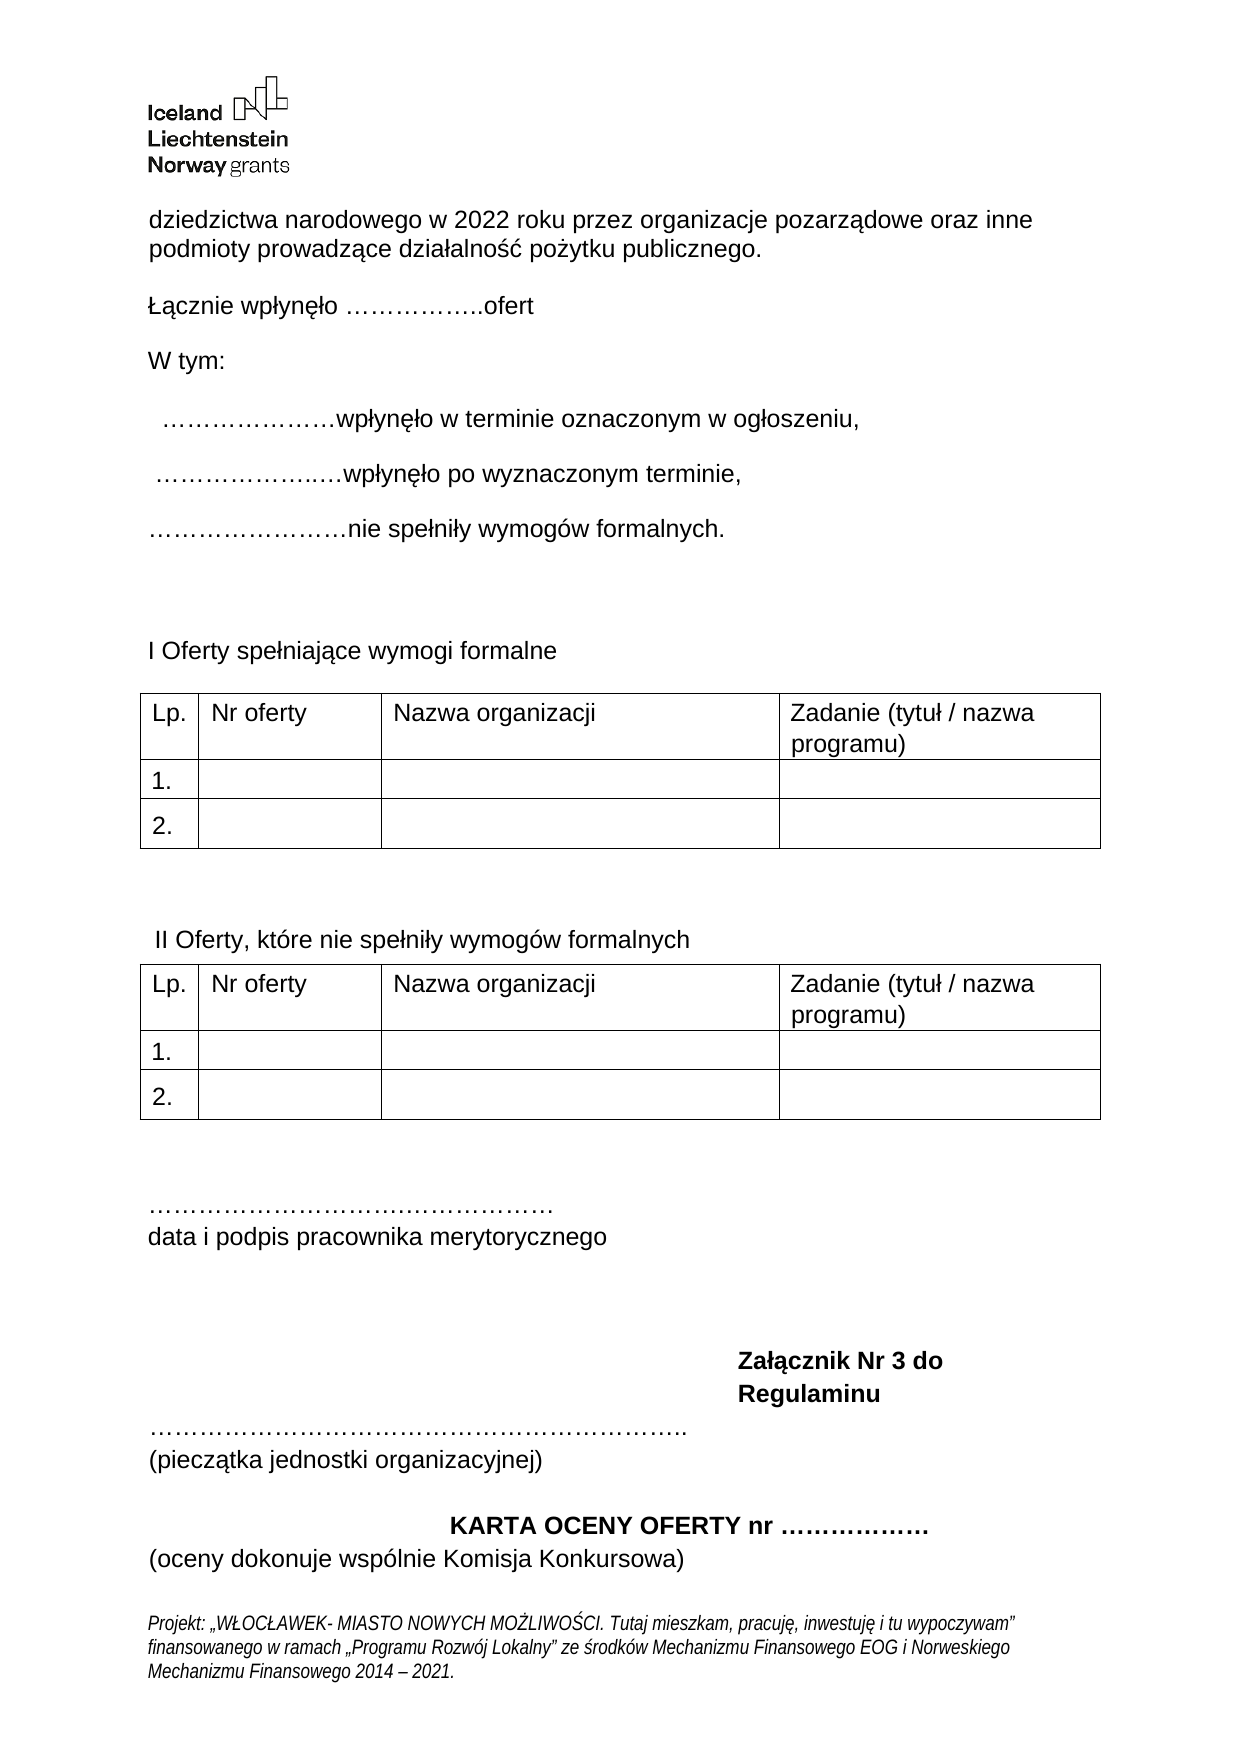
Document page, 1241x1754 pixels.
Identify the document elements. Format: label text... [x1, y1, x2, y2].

table_cell [199, 799, 381, 848]
text KARTA OCENY OFERTY nr ……………… [443, 1511, 1049, 1540]
text …………………wpłynęło w terminie oznaczonym w ogłoszeniu, [154, 403, 1066, 432]
text (oceny dokonuje wspólnie Komisja Konkursowa) [149, 1544, 1049, 1573]
text ………………..…wpłynęło po wyznaczonym terminie, [154, 458, 1066, 487]
table_cell 1. [141, 1031, 198, 1068]
text I Oferty spełniające wymogi formalne [148, 636, 1093, 664]
table_cell [780, 799, 1100, 848]
table_header Nr oferty [199, 694, 381, 758]
table_cell [780, 1070, 1100, 1119]
picture [147, 76, 418, 177]
table_header Nazwa organizacji [382, 965, 779, 1029]
table_cell [382, 760, 779, 797]
text (pieczątka jednostki organizacyjnej) [149, 1445, 1050, 1474]
table_header Zadanie (tytuł / nazwa programu) [780, 694, 1100, 758]
table_cell [382, 1031, 779, 1068]
table_cell 2. [141, 1070, 198, 1119]
text Załącznik Nr 3 do Regulaminu [738, 1346, 1093, 1408]
table_header Lp. [141, 965, 198, 1029]
table_cell [382, 799, 779, 848]
text ……………………nie spełniły wymogów formalnych. [148, 513, 1093, 542]
text data i podpis pracownika merytorycznego [148, 1222, 1093, 1250]
table_cell 1. [141, 760, 198, 797]
table_cell [199, 1031, 381, 1068]
table_cell [780, 1031, 1100, 1068]
table_header Nazwa organizacji [382, 694, 779, 758]
table_header Nr oferty [199, 965, 381, 1029]
text II Oferty, które nie spełniły wymogów formalnych [154, 925, 1093, 954]
text ………………………….……………… [148, 1190, 1093, 1218]
text W tym: [148, 346, 1093, 375]
table_cell 2. [141, 799, 198, 848]
table_cell [199, 1070, 381, 1119]
table_cell [199, 760, 381, 797]
text Łącznie wpłynęło ……………..ofert [148, 291, 1093, 320]
table_header Zadanie (tytuł / nazwa programu) [780, 965, 1100, 1029]
table_header Lp. [141, 694, 198, 758]
table_cell [382, 1070, 779, 1119]
text ……………………………………………………….. [149, 1412, 1093, 1441]
table_cell [780, 760, 1100, 797]
